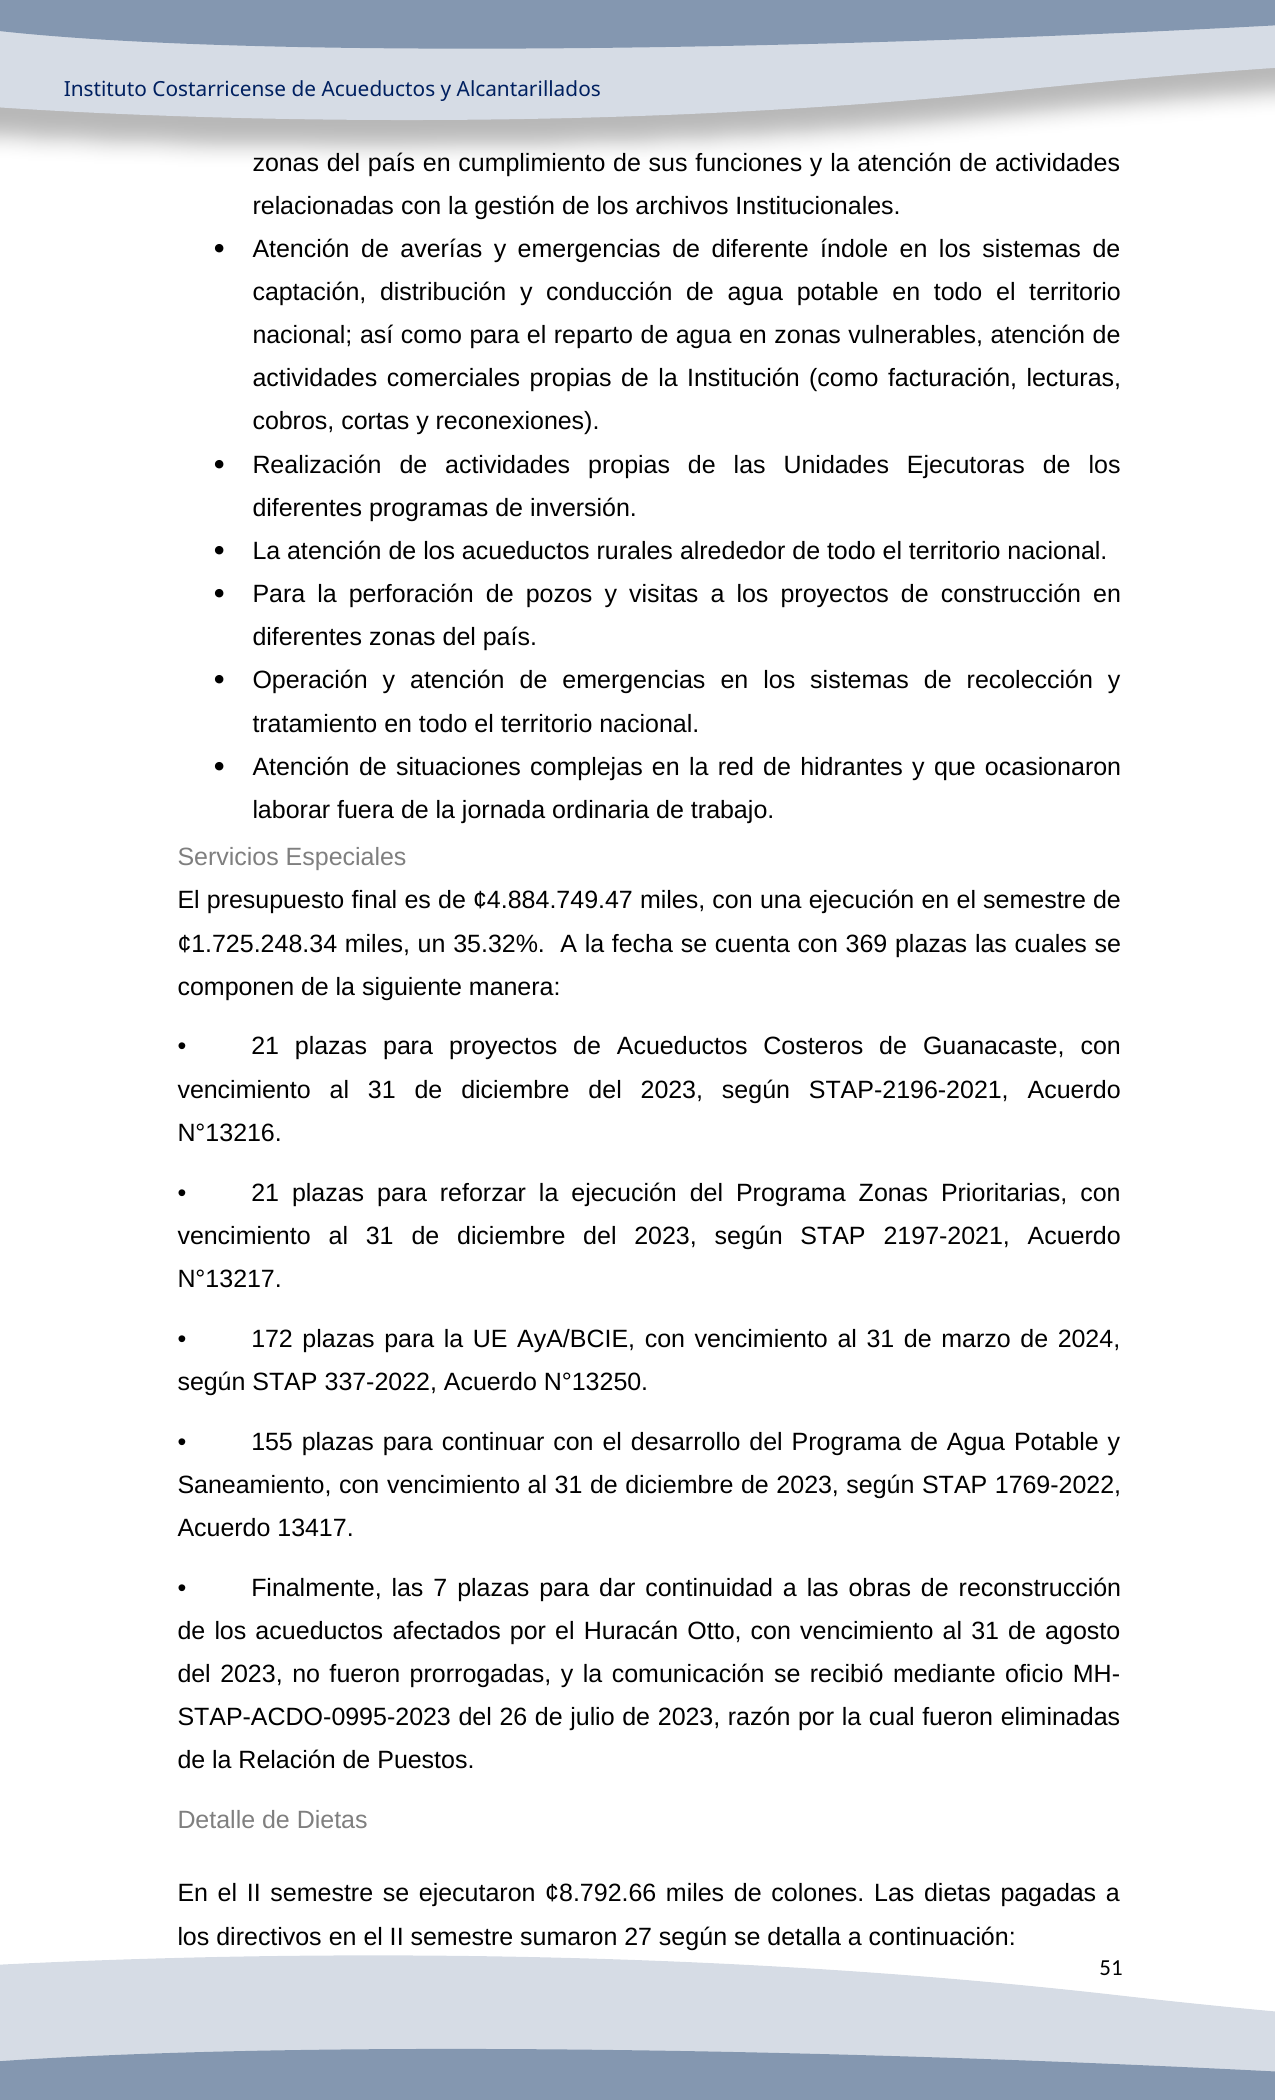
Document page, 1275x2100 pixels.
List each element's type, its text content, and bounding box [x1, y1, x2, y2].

list Atención de averías y emergencias de diferente índole en los sistemas de captación, distribución y conducción de agua potable en todo el territorio nacional; así como para el reparto de agua en zonas vulnerables, atención de actividades comerciales propias de la Institución (como facturación, lecturas, cobros, cortas y reconexiones). [215, 234, 1122, 435]
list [215, 148, 1122, 219]
list La atención de los acueductos rurales alrededor de todo el territorio nacional. [215, 536, 1122, 565]
list Servicios Especiales [177, 842, 1122, 871]
list Para la perforación de pozos y visitas a los proyectos de construcción en diferentes zonas del país. [215, 579, 1122, 651]
text • 172 plazas para la UE AyA/BCIE, con vencimiento al 31 de marzo de 2024, según STAP 337-2022, Acuerdo N°13250. [177, 1324, 1122, 1396]
text El presupuesto final es de ¢4.884.749.47 miles, con una ejecución en el semestre de ¢1.725.248.34 miles, un 35.32%. A la fecha se cuenta con 369 plazas las cuales se componen de la siguiente manera: [177, 886, 1122, 1001]
text • 21 plazas para proyectos de Acueductos Costeros de Guanacaste, con vencimiento al 31 de diciembre del 2023, según STAP-2196-2021, Acuerdo N°13216. [177, 1032, 1122, 1147]
list Detalle de Dietas [177, 1805, 1122, 1834]
text • 21 plazas para reforzar la ejecución del Programa Zonas Prioritarias, con vencimiento al 31 de diciembre del 2023, según STAP 2197-2021, Acuerdo N°13217. [177, 1178, 1122, 1293]
text • Finalmente, las 7 plazas para dar continuidad a las obras de reconstrucción de los acueductos afectados por el Huracán Otto, con vencimiento al 31 de agosto del 2023, no fueron prorrogadas, y la comunicación se recibió mediante oficio MH-STAP-ACDO-0995-2023 del 26 de julio de 2023, razón por la cual fueron eliminadas de la Relación de Puestos. [177, 1573, 1122, 1774]
list Realización de actividades propias de las Unidades Ejecutoras de los diferentes programas de inversión. [215, 449, 1122, 522]
text En el II semestre se ejecutaron ¢8.792.66 miles de colones. Las dietas pagadas a los directivos en el II semestre sumaron 27 según se detalla a continuación: [177, 1878, 1122, 1950]
list Operación y atención de emergencias en los sistemas de recolección y tratamiento en todo el territorio nacional. [215, 666, 1122, 737]
text • 155 plazas para continuar con el desarrollo del Programa de Agua Potable y Saneamiento, con vencimiento al 31 de diciembre de 2023, según STAP 1769-2022, Acuerdo 13417. [177, 1427, 1122, 1542]
list Atención de situaciones complejas en la red de hidrantes y que ocasionaron laborar fuera de la jornada ordinaria de trabajo. [215, 752, 1122, 824]
